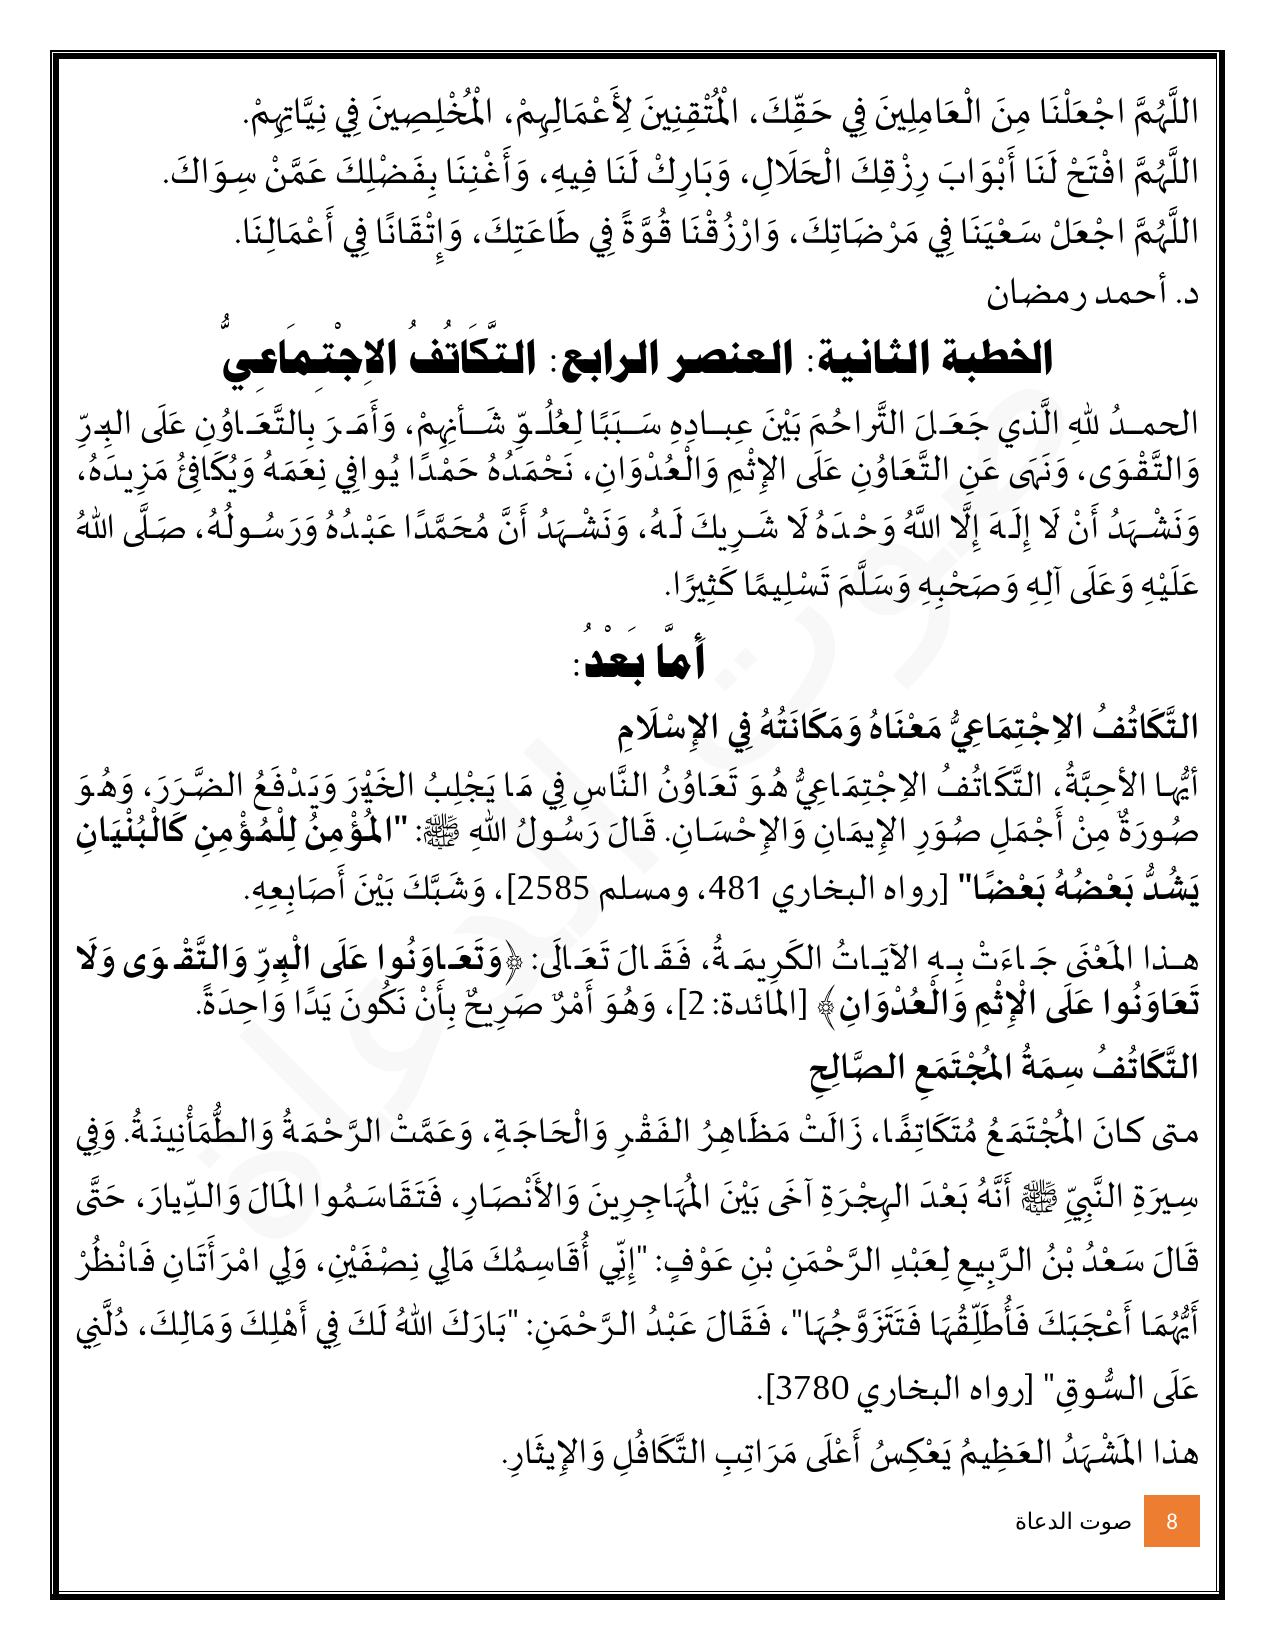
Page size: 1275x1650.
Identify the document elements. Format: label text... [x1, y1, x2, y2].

text أيُّها الأحِبَّةُ، التَّكَاتُفُ الاِجْتِمَاعِيُّ هُوَ تَعَاوُنُ النَّاسِ فِي مَا يَجْلِبُ الخَيْرَ وَيَدْفَعُ الضَّرَرَ، وَهُوَ صُورَةٌ مِنْ أَجْمَلِ صُوَرِ الإِيمَانِ وَالإِحْسَانِ. قَالَ رَسُولُ اللهِ ﷺ: "المُؤْمِنُ لِلْمُؤْمِنِ كَالْبُنْيَانِ يَشُدُّ بَعْضُهُ بَعْضًا" [رواه البخاري 481، ومسلم 2585]، وَشَبَّكَ بَيْنَ أَصَابِعِهِ. [75, 750, 1200, 923]
text اللَّهُمَّ اجْعَلْنَا مِنَ الْعَامِلِينَ فِي حَقِّكَ، الْمُتْقِنِينَ لِأَعْمَالِهِمْ، الْمُخْلِصِينَ فِي نِيَّاتِهِمْ. [75, 75, 1200, 135]
text هذا المَعْنَى جَاءَتْ بِهِ الآيَاتُ الكَرِيمَةُ، فَقَالَ تَعَالَى: ﴿وَتَعَاوَنُوا عَلَى الْبِرِّ وَالتَّقْوَى وَلَا تَعَاوَنُوا عَلَى الْإِثْمِ وَالْعُدْوَانِ﴾ [المائدة: 2]، وَهُوَ أَمْرٌ صَرِيحٌ بِأَنْ نَكُونَ يَدًا وَاحِدَةً. [75, 923, 1200, 1038]
text التَّكَاتُفُ سِمَةُ المُجْتَمَعِ الصَّالِحِ [75, 1038, 1200, 1102]
text هذا المَشْهَدُ العَظِيمُ يَعْكِسُ أَعْلَى مَرَاتِبِ التَّكَافُلِ وَالإِيثَارِ. [75, 1423, 1200, 1487]
text د. أحمد رمضان [75, 255, 1200, 315]
text التَّكَاتُفُ الاِجْتِمَاعِيُّ مَعْنَاهُ وَمَكَانَتُهُ فِي الإِسْلَامِ [75, 692, 1200, 750]
text متى كانَ المُجْتَمَعُ مُتَكَاتِفًا، زَالَتْ مَظَاهِرُ الفَقْرِ وَالْحَاجَةِ، وَعَمَّتْ الرَّحْمَةُ وَالطُّمَأْنِينَةُ. وَفِي سِيرَةِ النَّبِيِّ ﷺ أَنَّهُ بَعْدَ الهِجْرَةِ آخَى بَيْنَ المُهَاجِرِينَ وَالأَنْصَارِ، فَتَقَاسَمُوا المَالَ وَالدِّيارَ، حَتَّى قَالَ سَعْدُ بْنُ الرَّبِيعِ لِعَبْدِ الرَّحْمَنِ بْنِ عَوْفٍ: "إِنِّي أُقَاسِمُكَ مَالِي نِصْفَيْنِ، وَلِي امْرَأَتَانِ فَانْظُرْ أَيُّهُمَا أَعْجَبَكَ فَأُطَلِّقُهَا فَتَتَزَوَّجُهَا"، فَقَالَ عَبْدُ الرَّحْمَنِ: "بَارَكَ اللهُ لَكَ فِي أَهْلِكَ وَمَالِكَ، دُلَّنِي عَلَى السُّوقِ" [رواه البخاري 3780]. [75, 1102, 1200, 1423]
text أَمَّا بَعْدُ: [75, 619, 1200, 692]
text اللَّهُمَّ افْتَحْ لَنَا أَبْوَابَ رِزْقِكَ الْحَلَالِ، وَبَارِكْ لَنَا فِيهِ، وَأَغْنِنَا بِفَضْلِكَ عَمَّنْ سِوَاكَ. [75, 135, 1200, 195]
text الخطبة الثانية: العنصر الرابع: التَّكَاتُفُ الاِجْتِمَاعِيُّ [75, 315, 1200, 388]
text الحمدُ للهِ الَّذي جَعَلَ التَّراحُمَ بَيْنَ عِبادِهِ سَبَبًا لِعُلُوِّ شَأنِهِمْ، وَأَمَرَ بِالتَّعَاوُنِ عَلَى البِرِّ وَالتَّقْوَى، وَنَهَى عَنِ التَّعَاوُنِ عَلَى الإِثْمِ وَالْعُدْوَانِ، نَحْمَدُهُ حَمْدًا يُوافِي نِعَمَهُ وَيُكَافِئُ مَزِيدَهُ، وَنَشْهَدُ أَنْ لَا إِلَهَ إِلَّا اللَّهُ وَحْدَهُ لَا شَرِيكَ لَهُ، وَنَشْهَدُ أَنَّ مُحَمَّدًا عَبْدُهُ وَرَسُولُهُ، صَلَّى اللهُ عَلَيْهِ وَعَلَى آلِهِ وَصَحْبِهِ وَسَلَّمَ تَسْلِيمًا كَثِيرًا. [75, 388, 1200, 619]
text اللَّهُمَّ اجْعَلْ سَعْيَنَا فِي مَرْضَاتِكَ، وَارْزُقْنَا قُوَّةً فِي طَاعَتِكَ، وَإِتْقَانًا فِي أَعْمَالِنَا. [75, 195, 1200, 255]
